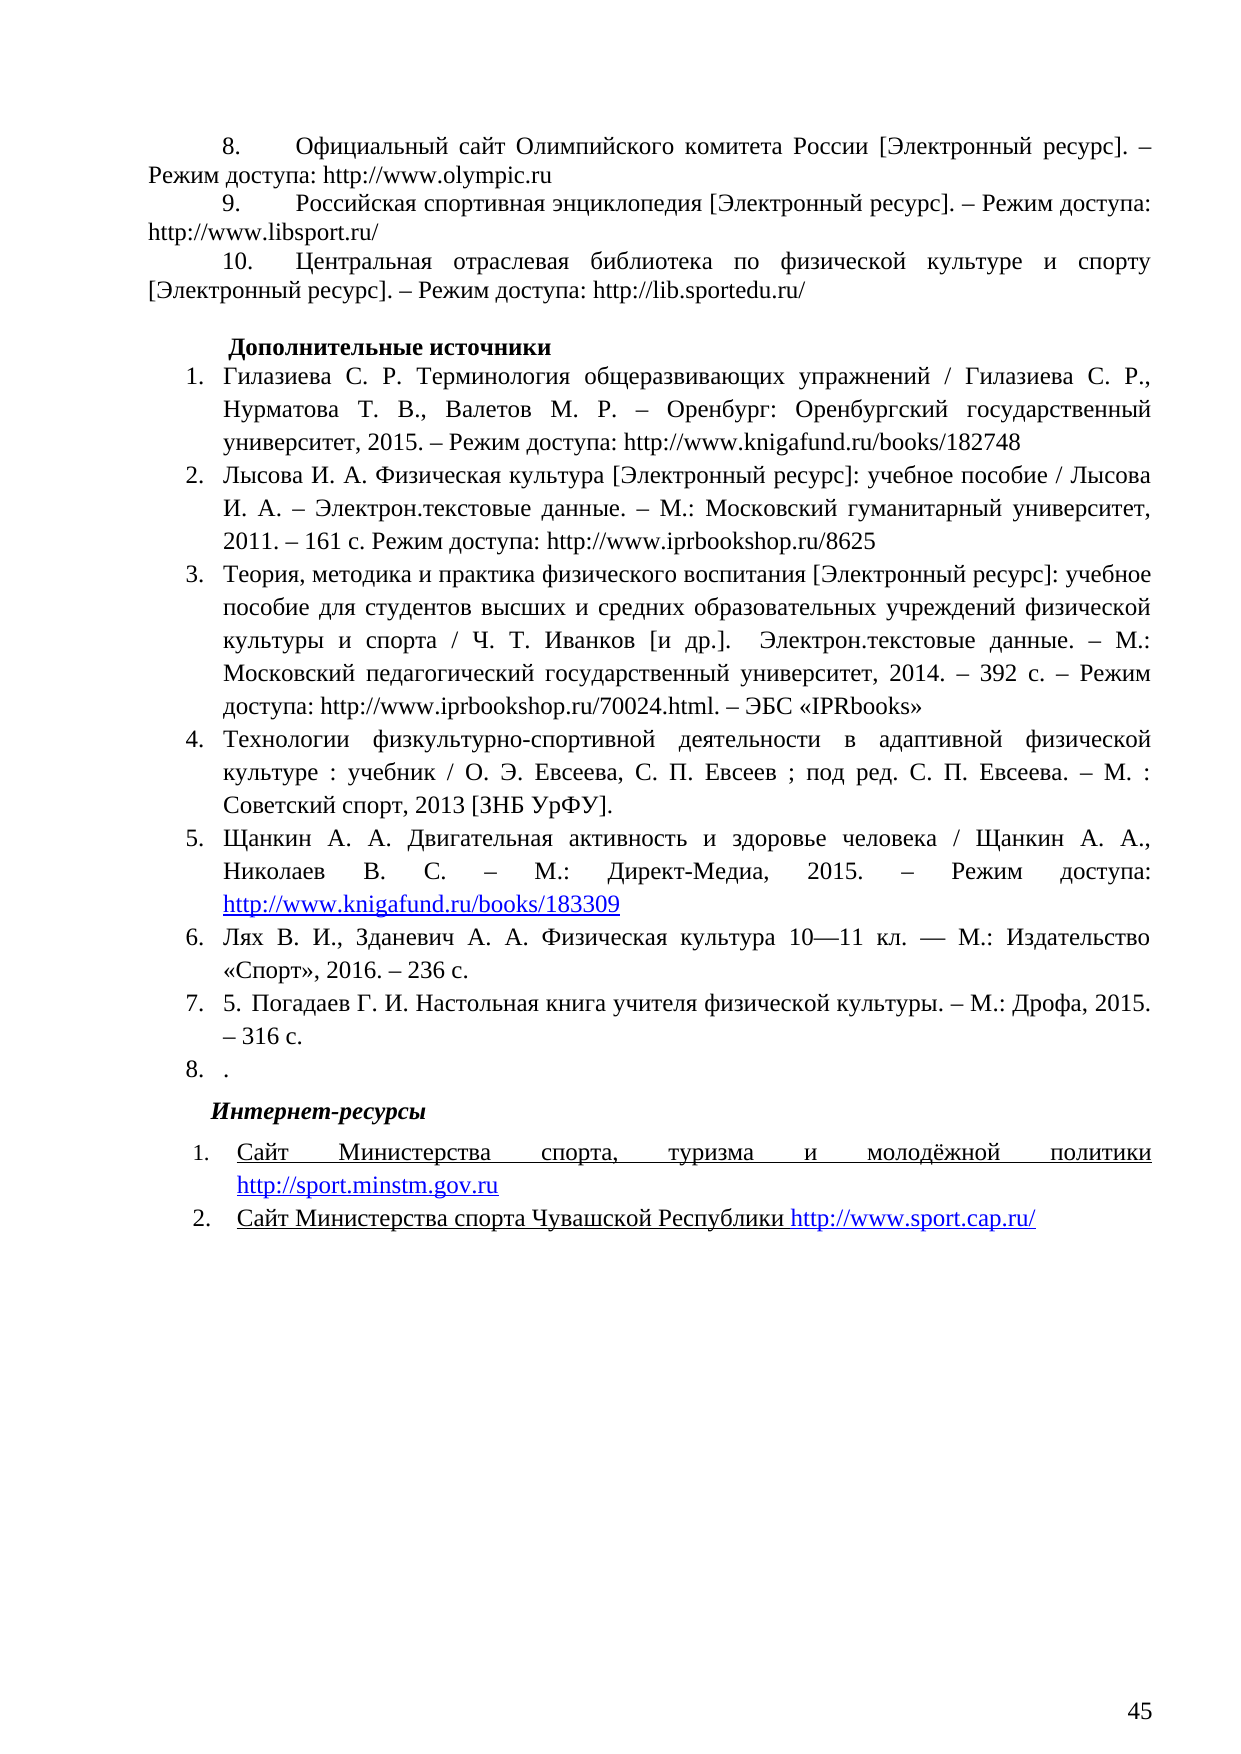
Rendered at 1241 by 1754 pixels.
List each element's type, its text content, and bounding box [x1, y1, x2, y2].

list Теория, методика и практика физического воспитания [Электронный ресурс]: учебное пособие для студентов высших и средних образовательных учреждений физической культуры и спорта / Ч. Т. Иванков [и др.]. Электрон.текстовые данные. – М.: Московский педагогический государственный университет, 2014. – 392 c. – Режим доступа: http://www.iprbookshop.ru/70024.html. – ЭБС «IPRbooks» [185, 559, 1152, 720]
list 5. Погадаев Г. И. Настольная книга учителя физической культуры. – М.: Дрофа, 2015. – 316 с. [185, 988, 1152, 1050]
list Технологии физкультурно-спортивной деятельности в адаптивной физической культуре : учебник / О. Э. Евсеева, С. П. Евсеев ; под ред. С. П. Евсеева. – М. : Советский спорт, 2013 [ЗНБ УрФУ]. [185, 724, 1152, 819]
list Гилазиева С. Р. Терминология общеразвивающих упражнений / Гилазиева С. Р., Нурматова Т. В., Валетов М. Р. – Оренбург: Оренбургский государственный университет, 2015. – Режим доступа: http://www.knigafund.ru/books/182748 [185, 361, 1152, 456]
list . [185, 1054, 1152, 1083]
text 10. Центральная отраслевая библиотека по физической культуре и спорту [Электронный ресурс]. – Режим доступа: http://lib.sportedu.ru/ [148, 246, 1152, 303]
list Лысова И. А. Физическая культура [Электронный ресурс]: учебное пособие / Лысова И. А. – Электрон.текстовые данные. – М.: Московский гуманитарный университет, 2011. – 161 c. Режим доступа: http://www.iprbookshop.ru/8625 [185, 460, 1152, 555]
text Дополнительные источники [148, 332, 1152, 361]
list Щанкин А. А. Двигательная активность и здоровье человека / Щанкин А. А., Николаев В. С. – М.: Директ-Медиа, 2015. – Режим доступа: http://www.knigafund.ru/books/183309 [185, 823, 1152, 918]
text 8. Официальный сайт Олимпийского комитета России [Электронный ресурс]. – Режим доступа: http://www.olympic.ru [148, 131, 1152, 188]
list Сайт Министерства спорта, туризма и молодёжной политики http://sport.minstm.gov.ru [192, 1137, 1152, 1199]
list Сайт Министерства спорта Чувашской Республики http://www.sport.cap.ru/ [192, 1203, 1152, 1232]
text 9. Российская спортивная энциклопедия [Электронный ресурс]. – Режим доступа: http://www.libsport.ru/ [148, 188, 1152, 246]
text Интернет-ресурсы [210, 1096, 1152, 1124]
list Лях В. И., Зданевич А. А. Физическая культура 10—11 кл. — М.: Издательство «Спорт», 2016. – 236 с. [185, 922, 1152, 984]
